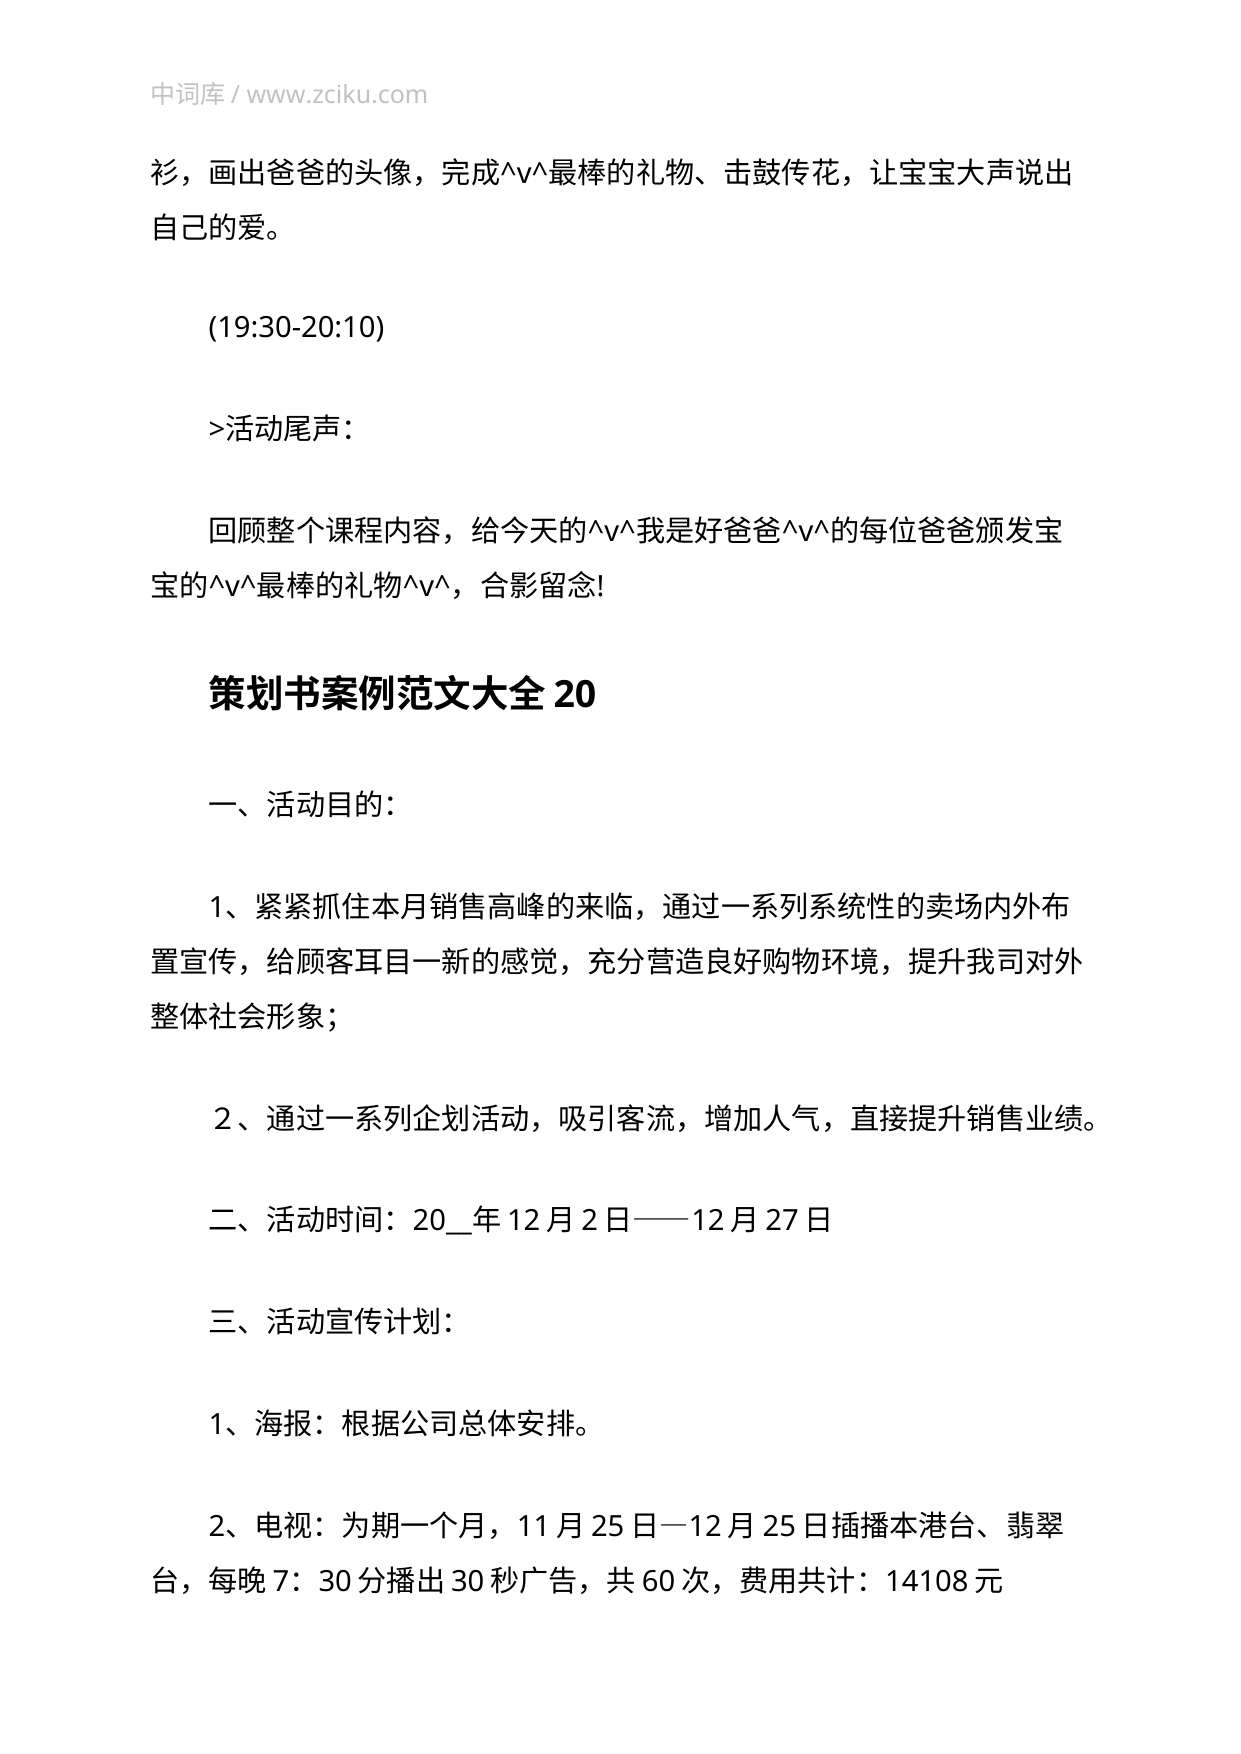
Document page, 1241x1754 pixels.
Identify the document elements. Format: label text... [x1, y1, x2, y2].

text 1、海报：根据公司总体安排。 [150, 1401, 1090, 1443]
text ２、通过一系列企划活动，吸引客流，增加人气，直接提升销售业绩。 [150, 1095, 1090, 1137]
text (19:30-20:10) [150, 307, 1090, 346]
text 三、活动宣传计划： [150, 1299, 1090, 1341]
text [150, 150, 1090, 247]
text 2、电视：为期一个月，11月25日—12月25日插播本港台、翡翠台，每晚7：30分播出30秒广告，共60次，费用共计：14108元 [150, 1503, 1090, 1600]
text 1、紧紧抓住本月销售高峰的来临，通过一系列系统性的卖场内外布置宣传，给顾客耳目一新的感觉，充分营造良好购物环境，提升我司对外整体社会形象； [150, 883, 1090, 1036]
text >活动尾声： [150, 405, 1090, 448]
text 二、活动时间：20__年12月2日——12月27日 [150, 1197, 1090, 1239]
text 回顾整个课程内容，给今天的^v^我是好爸爸^v^的每位爸爸颁发宝宝的^v^最棒的礼物^v^，合影留念! [150, 507, 1090, 604]
text 一、活动目的： [150, 782, 1090, 824]
text 策划书案例范文大全20 [150, 664, 1090, 719]
